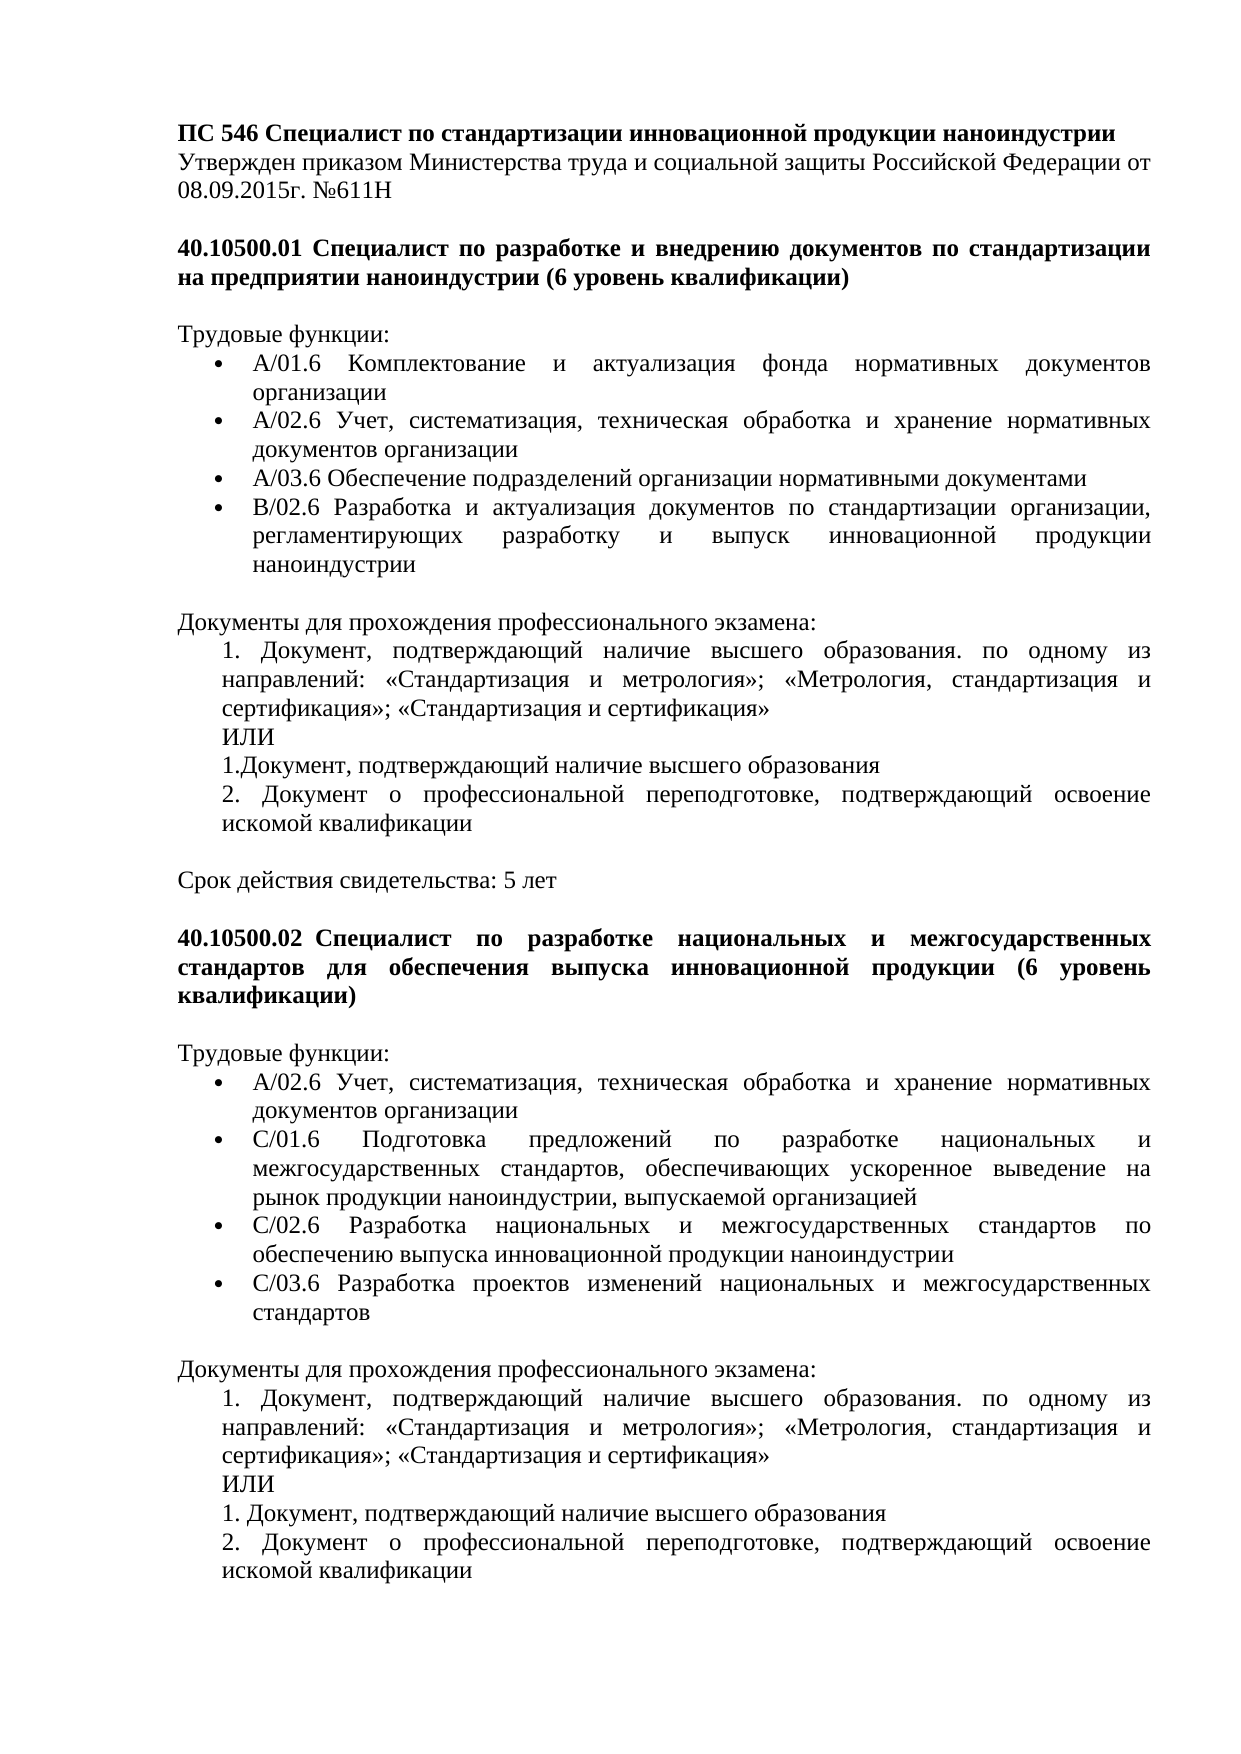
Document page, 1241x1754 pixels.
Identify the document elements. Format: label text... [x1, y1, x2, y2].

text 1. Документ, подтверждающий наличие высшего образования. по одному из направлений: «Стандартизация и метрология»; «Метрология, стандартизация и сертификация»; «Стандартизация и сертификация» [222, 636, 1152, 722]
text Документы для прохождения профессионального экзамена: [177, 607, 1152, 636]
text ИЛИ [222, 1469, 1152, 1498]
text Утвержден приказом Министерства труда и социальной защиты Российской Федерации от 08.09.2015г. №611Н [177, 147, 1152, 204]
text ИЛИ [222, 722, 1152, 751]
list С/03.6 Разработка проектов изменений национальных и межгосударственных стандартов [215, 1268, 1152, 1326]
list А/02.6 Учет, систематизация, техническая обработка и хранение нормативных документов организации [215, 1067, 1152, 1124]
text 1.Документ, подтверждающий наличие высшего образования [222, 751, 1152, 779]
list А/03.6 Обеспечение подразделений организации нормативными документами [215, 463, 1152, 492]
text 2. Документ о профессиональной переподготовке, подтверждающий освоение искомой квалификации [222, 1527, 1152, 1584]
list А/01.6 Комплектование и актуализация фонда нормативных документов организации [215, 348, 1152, 406]
subtitle 40.10500.01 Специалист по разработке и внедрению документов по стандартизации на предприятии наноиндустрии (6 уровень квалификации) [177, 233, 1152, 291]
text 1. Документ, подтверждающий наличие высшего образования. по одному из направлений: «Стандартизация и метрология»; «Метрология, стандартизация и сертификация»; «Стандартизация и сертификация» [222, 1383, 1152, 1469]
text 2. Документ о профессиональной переподготовке, подтверждающий освоение искомой квалификации [222, 779, 1152, 837]
subtitle ПС 546 Специалист по стандартизации инновационной продукции наноиндустрии [177, 118, 1152, 147]
text Трудовые функции: [177, 319, 1152, 348]
list С/02.6 Разработка национальных и межгосударственных стандартов по обеспечению выпуска инновационной продукции наноиндустрии [215, 1211, 1152, 1268]
text Трудовые функции: [177, 1038, 1152, 1067]
text 1. Документ, подтверждающий наличие высшего образования [222, 1498, 1152, 1527]
subtitle 40.10500.02 Специалист по разработке национальных и межгосударственных стандартов для обеспечения выпуска инновационной продукции (6 уровень квалификации) [177, 923, 1152, 1009]
list B/02.6 Разработка и актуализация документов по стандартизации организации, регламентирующих разработку и выпуск инновационной продукции наноиндустрии [215, 492, 1152, 578]
list С/01.6 Подготовка предложений по разработке национальных и межгосударственных стандартов, обеспечивающих ускоренное выведение на рынок продукции наноиндустрии, выпускаемой организацией [215, 1124, 1152, 1211]
text Срок действия свидетельства: 5 лет [177, 866, 1152, 894]
text Документы для прохождения профессионального экзамена: [177, 1354, 1152, 1383]
list А/02.6 Учет, систематизация, техническая обработка и хранение нормативных документов организации [215, 406, 1152, 463]
